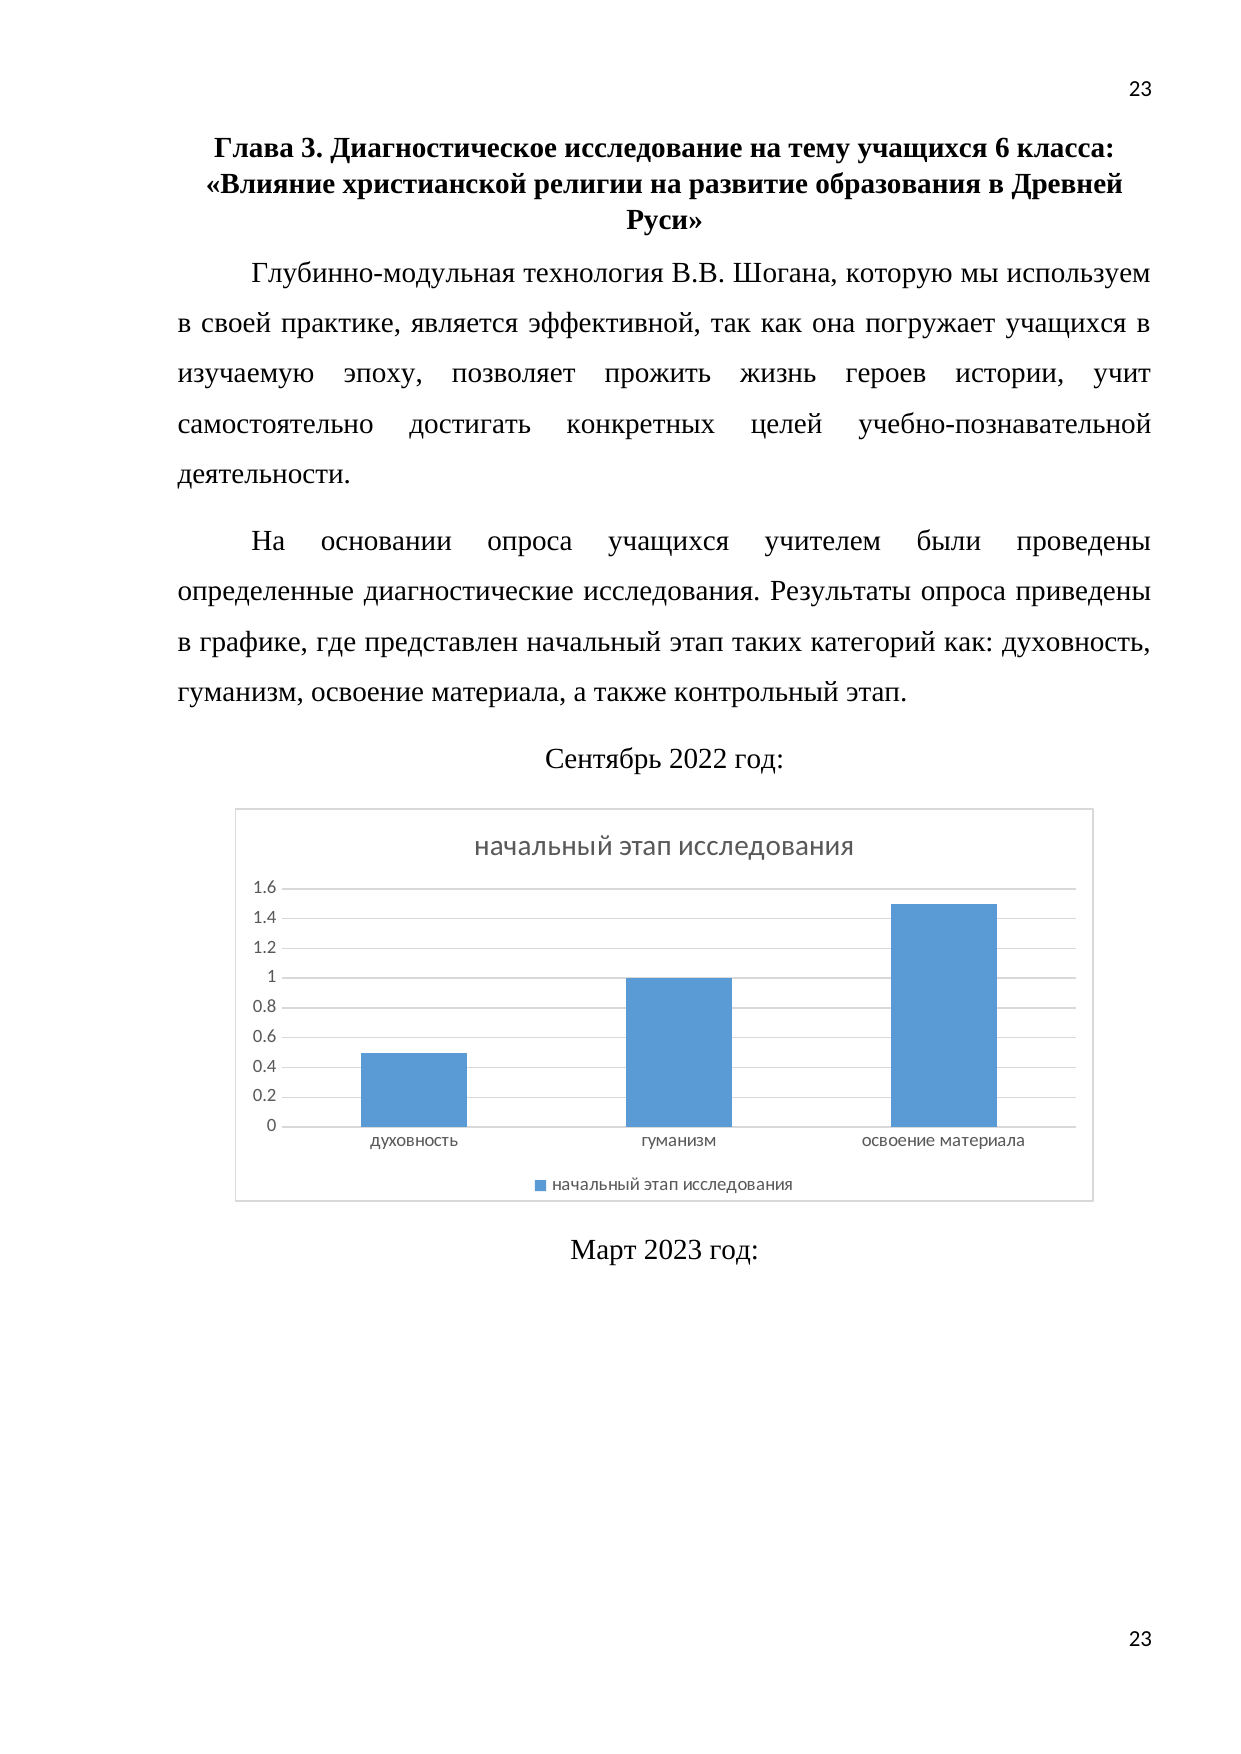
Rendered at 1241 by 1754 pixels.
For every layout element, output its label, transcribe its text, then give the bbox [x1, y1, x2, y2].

text Глубинно-модульная технология В.В. Шогана, которую мы используем в своей практике, является эффективной, так как она погружает учащихся в изучаемую эпоху, позволяет прожить жизнь героев истории, учит самостоятельно достигать конкретных целей учебно-познавательной деятельности. [177, 255, 1152, 490]
text Сентябрь 2022 год: [177, 741, 1152, 774]
text На основании опроса учащихся учителем были проведены определенные диагностические исследования. Результаты опроса приведены в графике, где представлен начальный этап таких категорий как: духовность, гуманизм, освоение материала, а также контрольный этап. [177, 523, 1152, 708]
text Глава 3. Диагностическое исследование на тему учащихся 6 класса: «Влияние христианской религии на развитие образования в Древней Руси» [177, 130, 1152, 236]
text Март 2023 год: [177, 1232, 1152, 1266]
